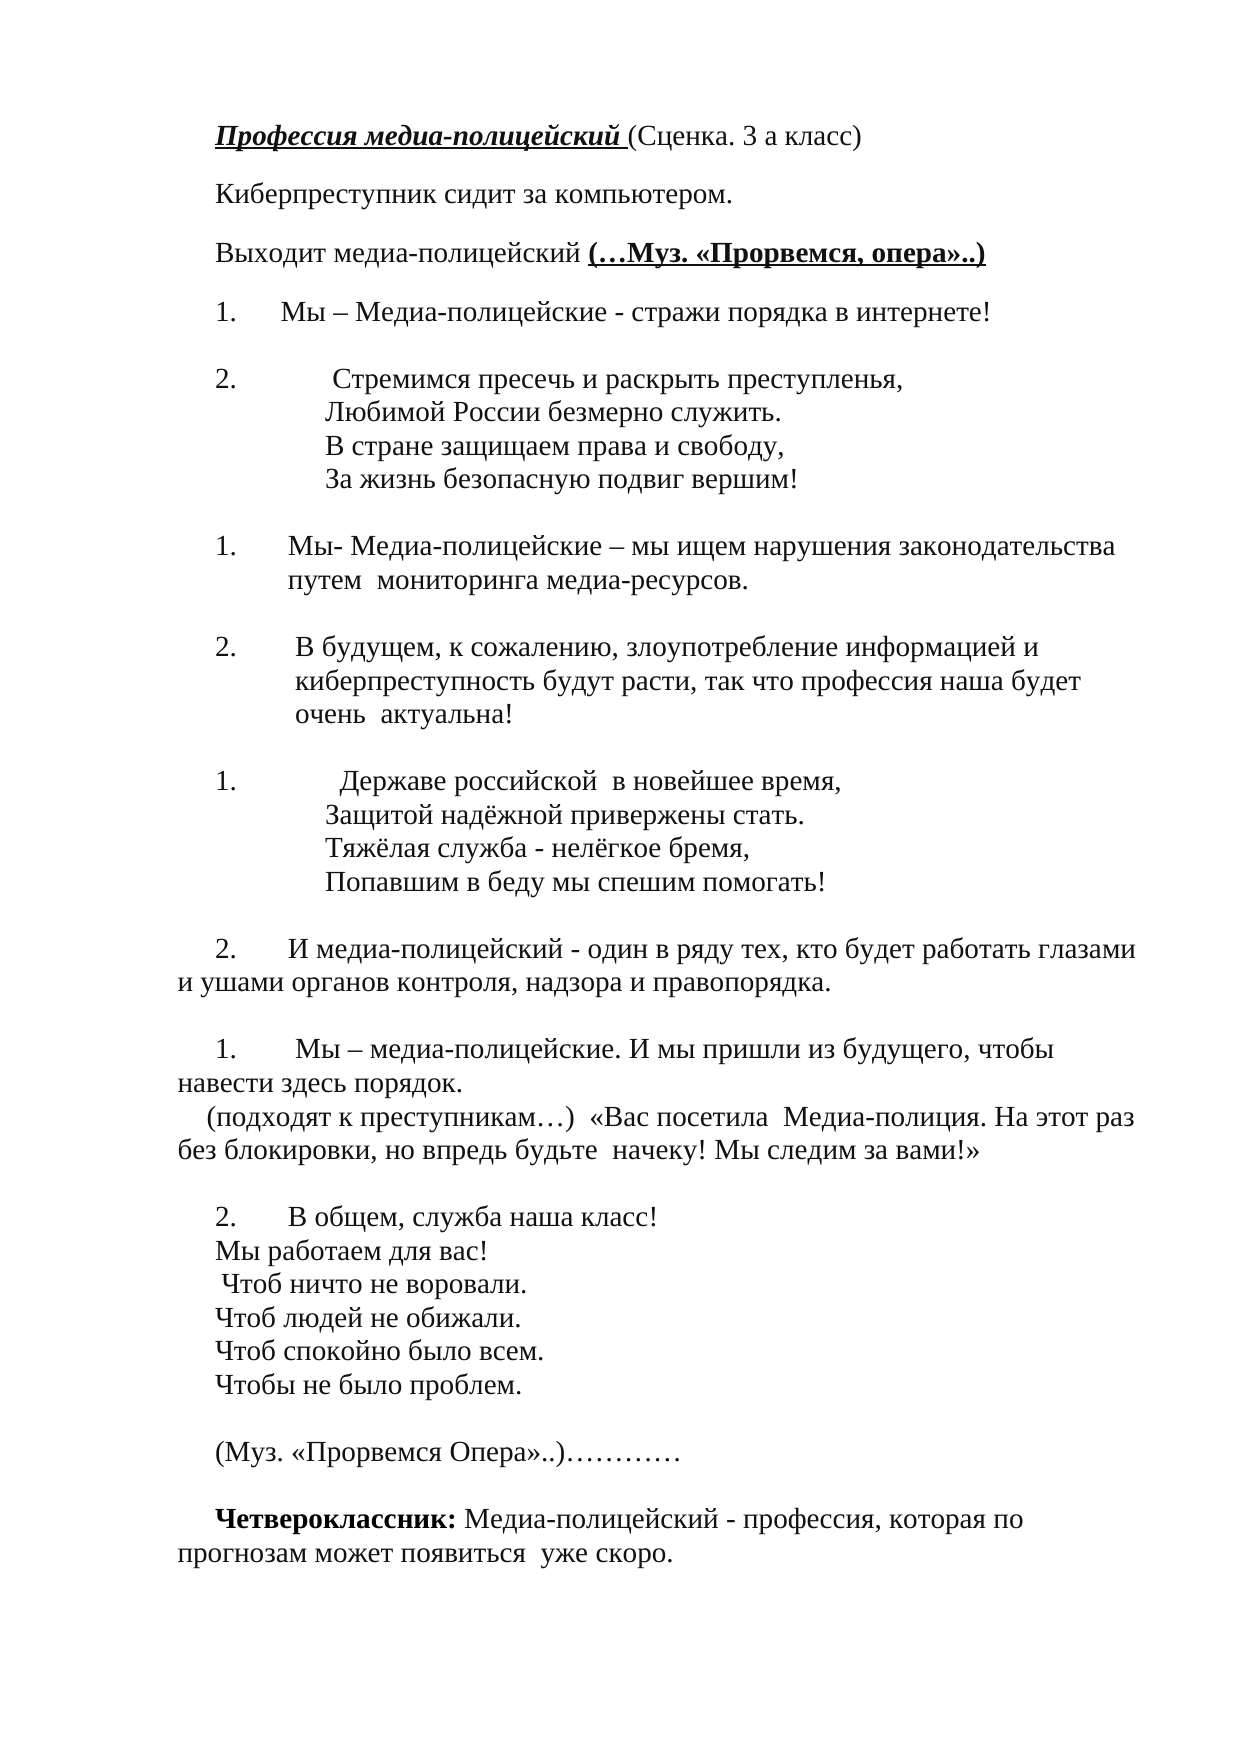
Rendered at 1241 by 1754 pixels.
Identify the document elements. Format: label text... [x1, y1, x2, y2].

text Профессия медиа-полицейский (Сценка. 3 а класс) [177, 118, 1152, 152]
text Киберпреступник сидит за компьютером. [177, 177, 1152, 210]
text Четвероклассник: Медиа-полицейский - профессия, которая по прогнозам может появиться уже скоро. [177, 1501, 1152, 1568]
text 1. Державе российской в новейшее время, [177, 763, 1152, 797]
text В стране защищаем права и свободу, [251, 428, 1152, 461]
text Чтоб людей не обижали. [177, 1300, 1152, 1333]
text (Муз. «Прорвемся Опера»..)………… [177, 1434, 1152, 1468]
text Чтоб спокойно было всем. [177, 1333, 1152, 1367]
text Любимой России безмерно служить. [251, 394, 1152, 428]
text 1. Мы – Медиа-полицейские - стражи порядка в интернете! [177, 294, 1152, 327]
text Мы работаем для вас! [177, 1233, 1152, 1266]
text 2. В общем, служба наша класс! [177, 1199, 1152, 1233]
text Попавшим в беду мы спешим помогать! [251, 864, 1152, 897]
text Выходит медиа-полицейский (…Муз. «Прорвемся, опера»..) [177, 235, 1152, 269]
text Тяжёлая служба - нелёгкое бремя, [251, 830, 1152, 864]
text 1. Мы – медиа-полицейские. И мы пришли из будущего, чтобы навести здесь порядок. [177, 1032, 1152, 1099]
text За жизнь безопасную подвиг вершим! [251, 461, 1152, 495]
text (подходят к преступникам…) «Вас посетила Медиа-полиция. На этот раз без блокировки, но впредь будьте начеку! Мы следим за вами!» [177, 1099, 1152, 1166]
text 2. В будущем, к сожалению, злоупотребление информацией и [177, 629, 1152, 663]
text Защитой надёжной привержены стать. [251, 797, 1152, 830]
text путем мониторинга медиа-ресурсов. [177, 562, 1152, 596]
text 1. Мы- Медиа-полицейские – мы ищем нарушения законодательства [177, 528, 1152, 562]
text 2. И медиа-полицейский - один в ряду тех, кто будет работать глазами и ушами органов контроля, надзора и правопорядка. [177, 931, 1152, 998]
text Чтобы не было проблем. [177, 1367, 1152, 1401]
text киберпреступность будут расти, так что профессия наша будет очень актуальна! [295, 663, 1152, 730]
text Чтоб ничто не воровали. [177, 1266, 1152, 1300]
text 2. Стремимся пресечь и раскрыть преступленья, [177, 361, 1152, 394]
